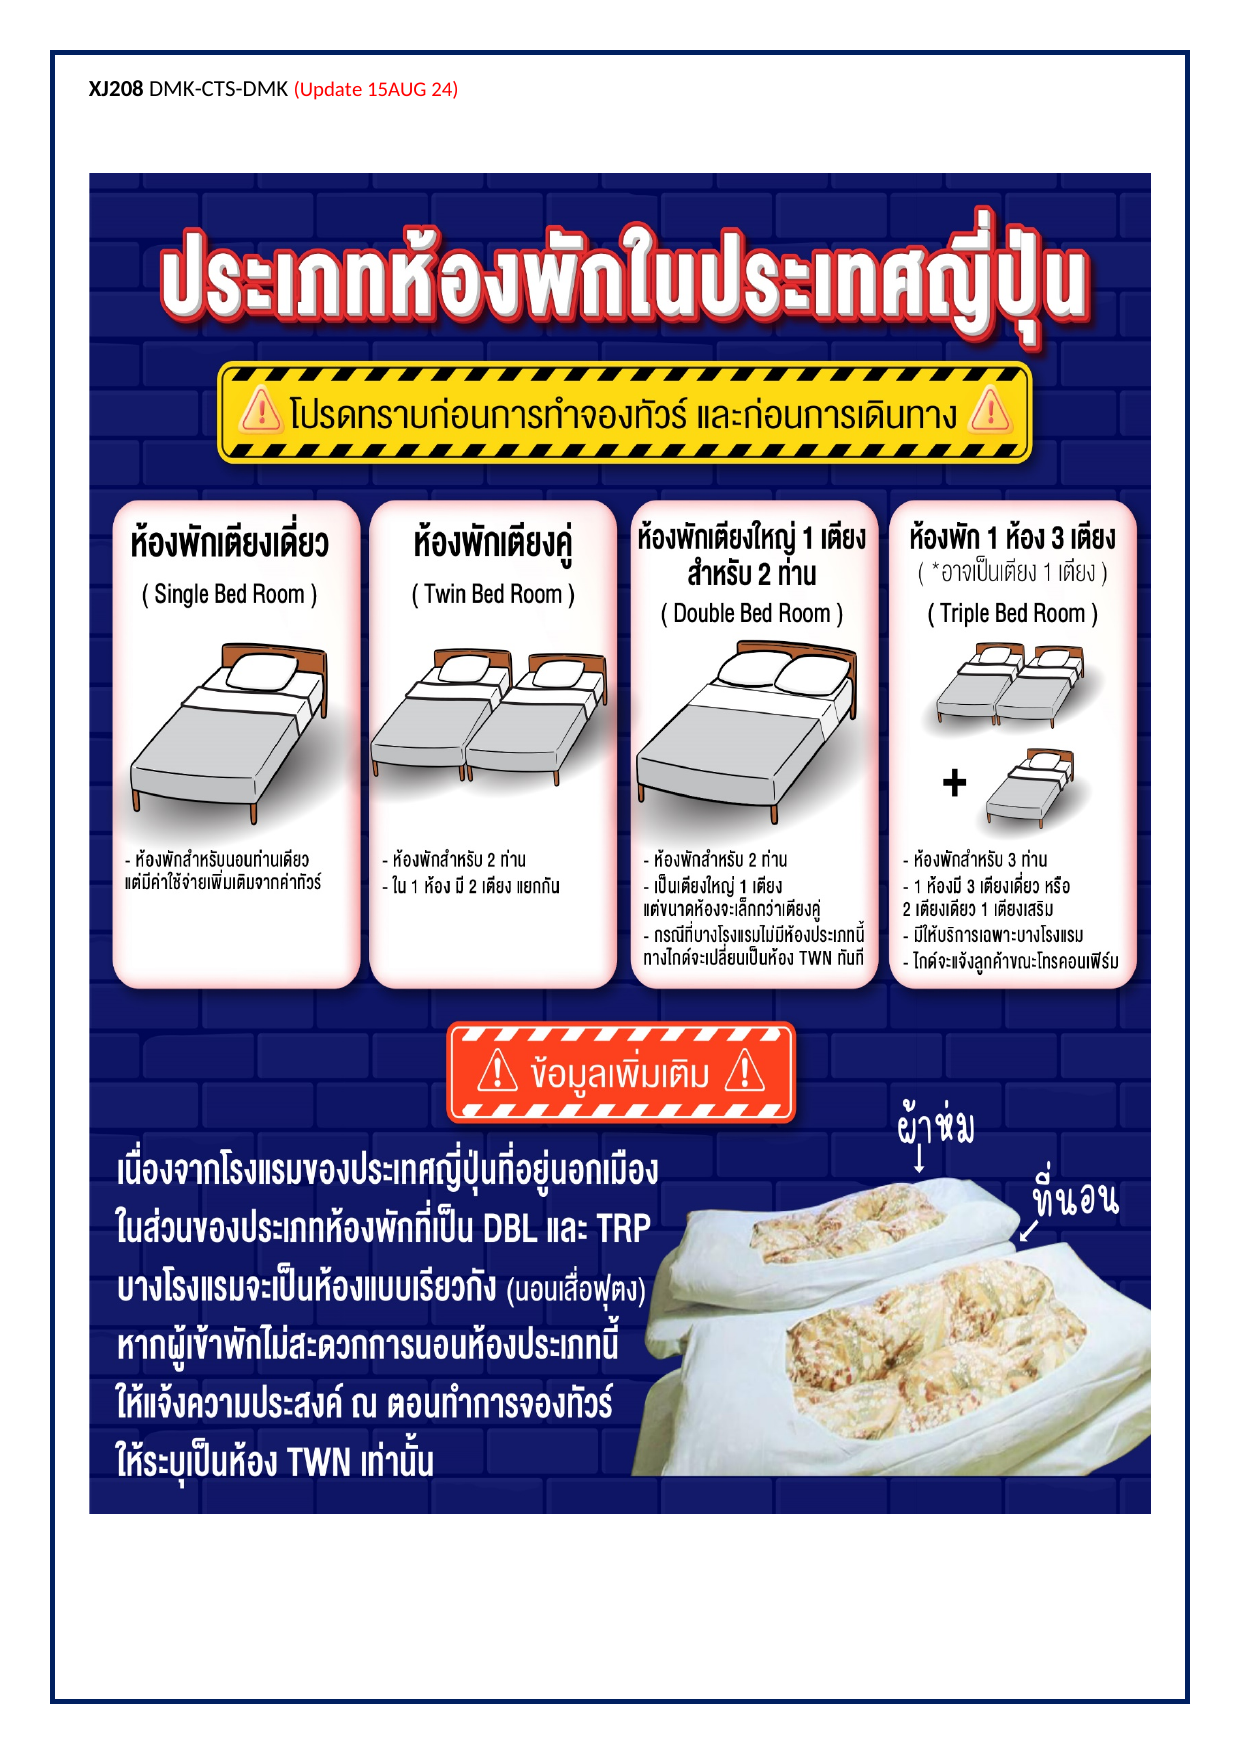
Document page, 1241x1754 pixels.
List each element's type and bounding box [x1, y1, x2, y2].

picture [89, 173, 1151, 1514]
